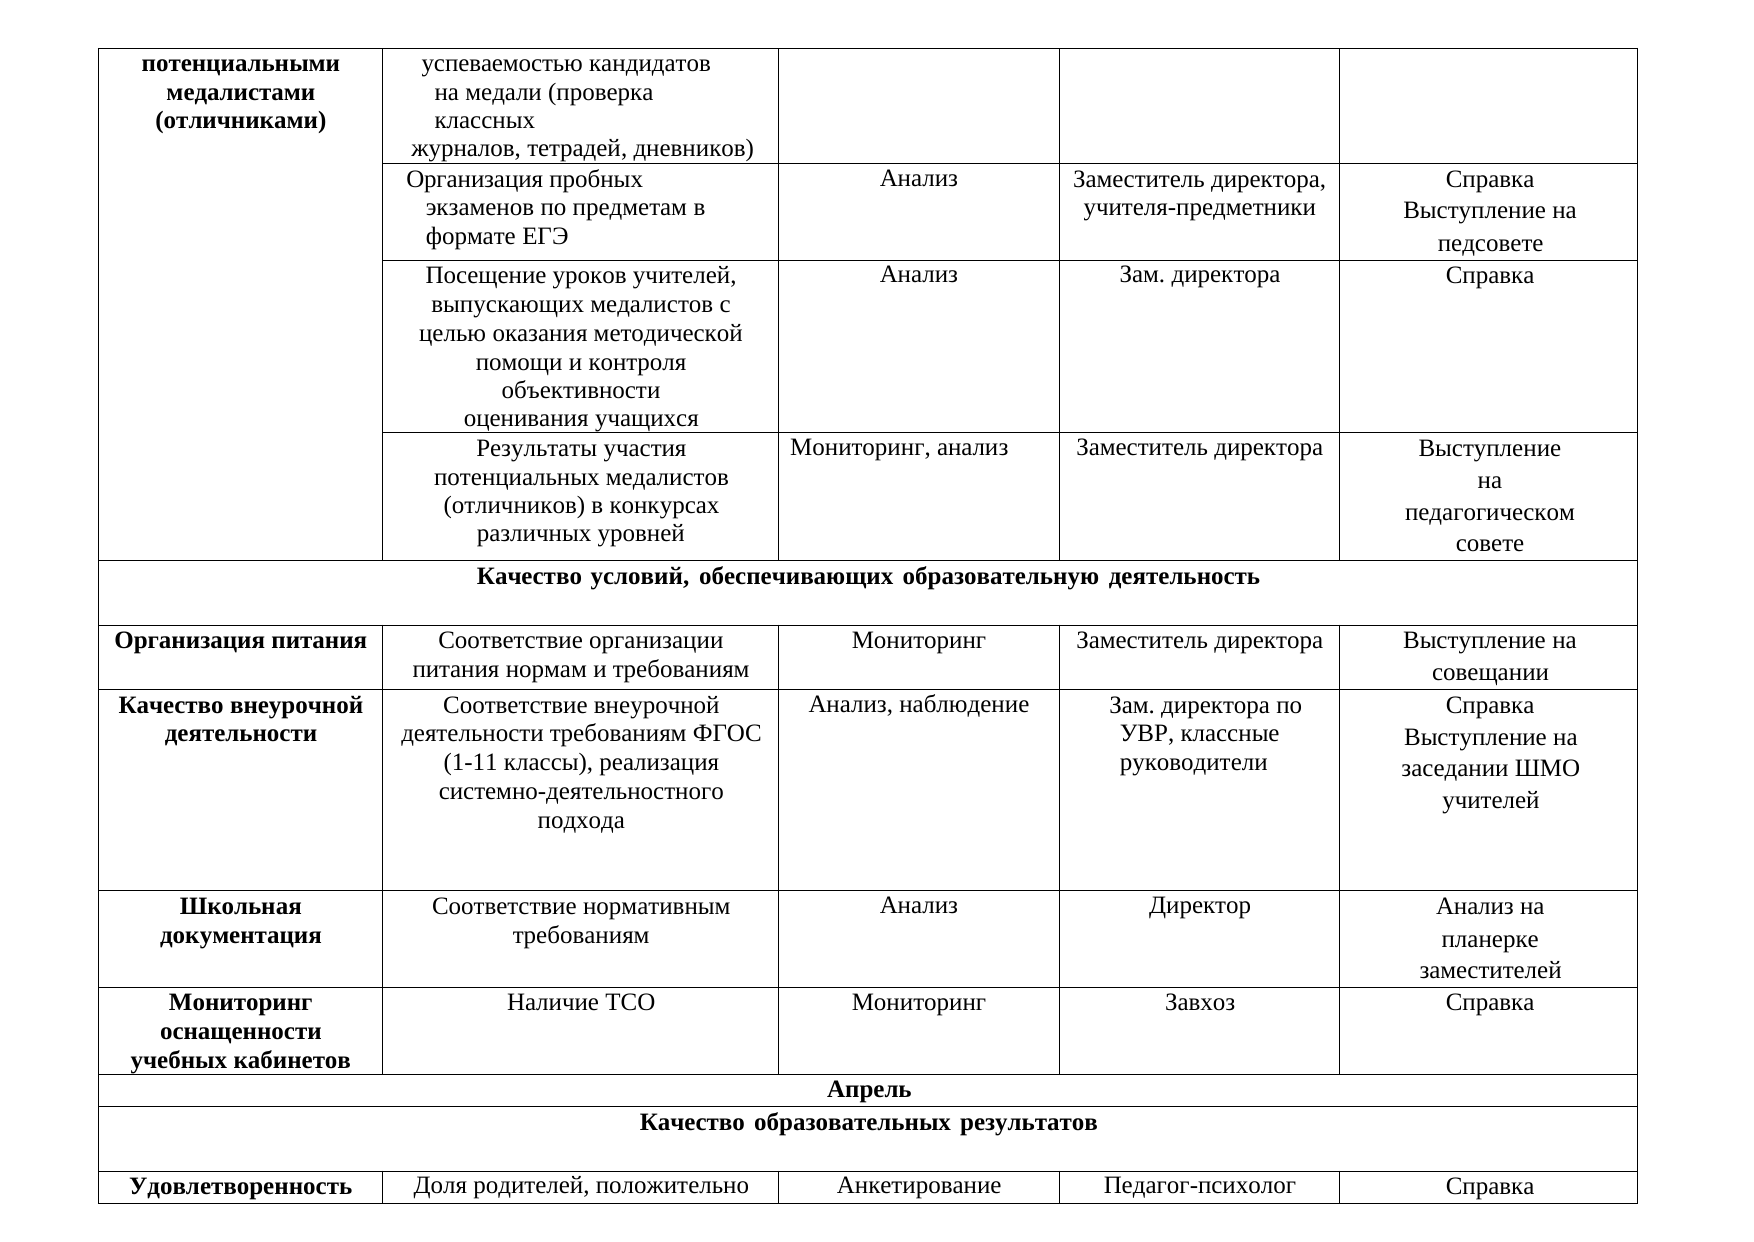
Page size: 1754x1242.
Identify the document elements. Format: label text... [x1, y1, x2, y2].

table_header успеваемостью кандидатов на медали (проверка классных журналов, тетрадей, дневников) [383, 49, 778, 163]
table_header [779, 49, 1059, 163]
table_cell Результаты участия потенциальных медалистов (отличников) в конкурсах различных уровней [383, 433, 778, 560]
table_cell Анализ на планерке заместителей [1340, 891, 1637, 987]
table_cell Заместитель директора [1060, 626, 1339, 689]
table_cell Организация пробных экзаменов по предметам в формате ЕГЭ [383, 164, 778, 259]
table_cell Зам. директора [1060, 261, 1339, 432]
table_cell Наличие ТСО [383, 988, 778, 1074]
table_cell Справка [1340, 988, 1637, 1074]
table_cell Соответствие внеурочной деятельности требованиям ФГОС (1-11 классы), реализация системно-деятельностного подхода [383, 690, 778, 890]
table_cell Мониторинг [779, 988, 1059, 1074]
table_header [1340, 49, 1637, 163]
table_cell Выступление на педагогическом совете [1340, 433, 1637, 560]
table_cell Справка Выступление на заседании ШМО учителей [1340, 690, 1637, 890]
table_cell Анализ [779, 164, 1059, 259]
table_cell Завхоз [1060, 988, 1339, 1074]
table_cell Доля родителей, положительно [383, 1172, 778, 1203]
table_cell Анализ, наблюдение [779, 690, 1059, 890]
table_cell Директор [1060, 891, 1339, 987]
table_cell Анализ [779, 261, 1059, 432]
table_cell Качество внеурочной деятельности [99, 690, 382, 890]
table_cell Заместитель директора [1060, 433, 1339, 560]
table_cell Удовлетворенность [99, 1172, 382, 1203]
table_cell Качество условий, обеспечивающих образовательную деятельность [99, 561, 1637, 624]
table_cell Мониторинг оснащенности учебных кабинетов [99, 988, 382, 1074]
table_cell Качество образовательных результатов [99, 1107, 1637, 1171]
table_header потенциальными медалистами (отличниками) [99, 49, 382, 560]
table_header [1060, 49, 1339, 163]
table_cell Школьная документация [99, 891, 382, 987]
table_cell Справка [1340, 261, 1637, 432]
table_cell Справка [1340, 1172, 1637, 1203]
table_cell Мониторинг, анализ [779, 433, 1059, 560]
table_cell Организация питания [99, 626, 382, 689]
table_cell Посещение уроков учителей, выпускающих медалистов с целью оказания методической помощи и контроля объективности оценивания учащихся [383, 261, 778, 432]
table_cell Анкетирование [779, 1172, 1059, 1203]
table_cell Анализ [779, 891, 1059, 987]
table_cell Педагог-психолог [1060, 1172, 1339, 1203]
table_cell Справка Выступление на педсовете [1340, 164, 1637, 259]
table_cell Заместитель директора, учителя-предметники [1060, 164, 1339, 259]
table_cell Выступление на совещании [1340, 626, 1637, 689]
table_cell Зам. директора по УВР, классные руководители [1060, 690, 1339, 890]
table_cell Апрель [99, 1075, 1637, 1106]
table_cell Соответствие нормативным требованиям [383, 891, 778, 987]
table_cell Мониторинг [779, 626, 1059, 689]
table_cell Соответствие организации питания нормам и требованиям [383, 626, 778, 689]
